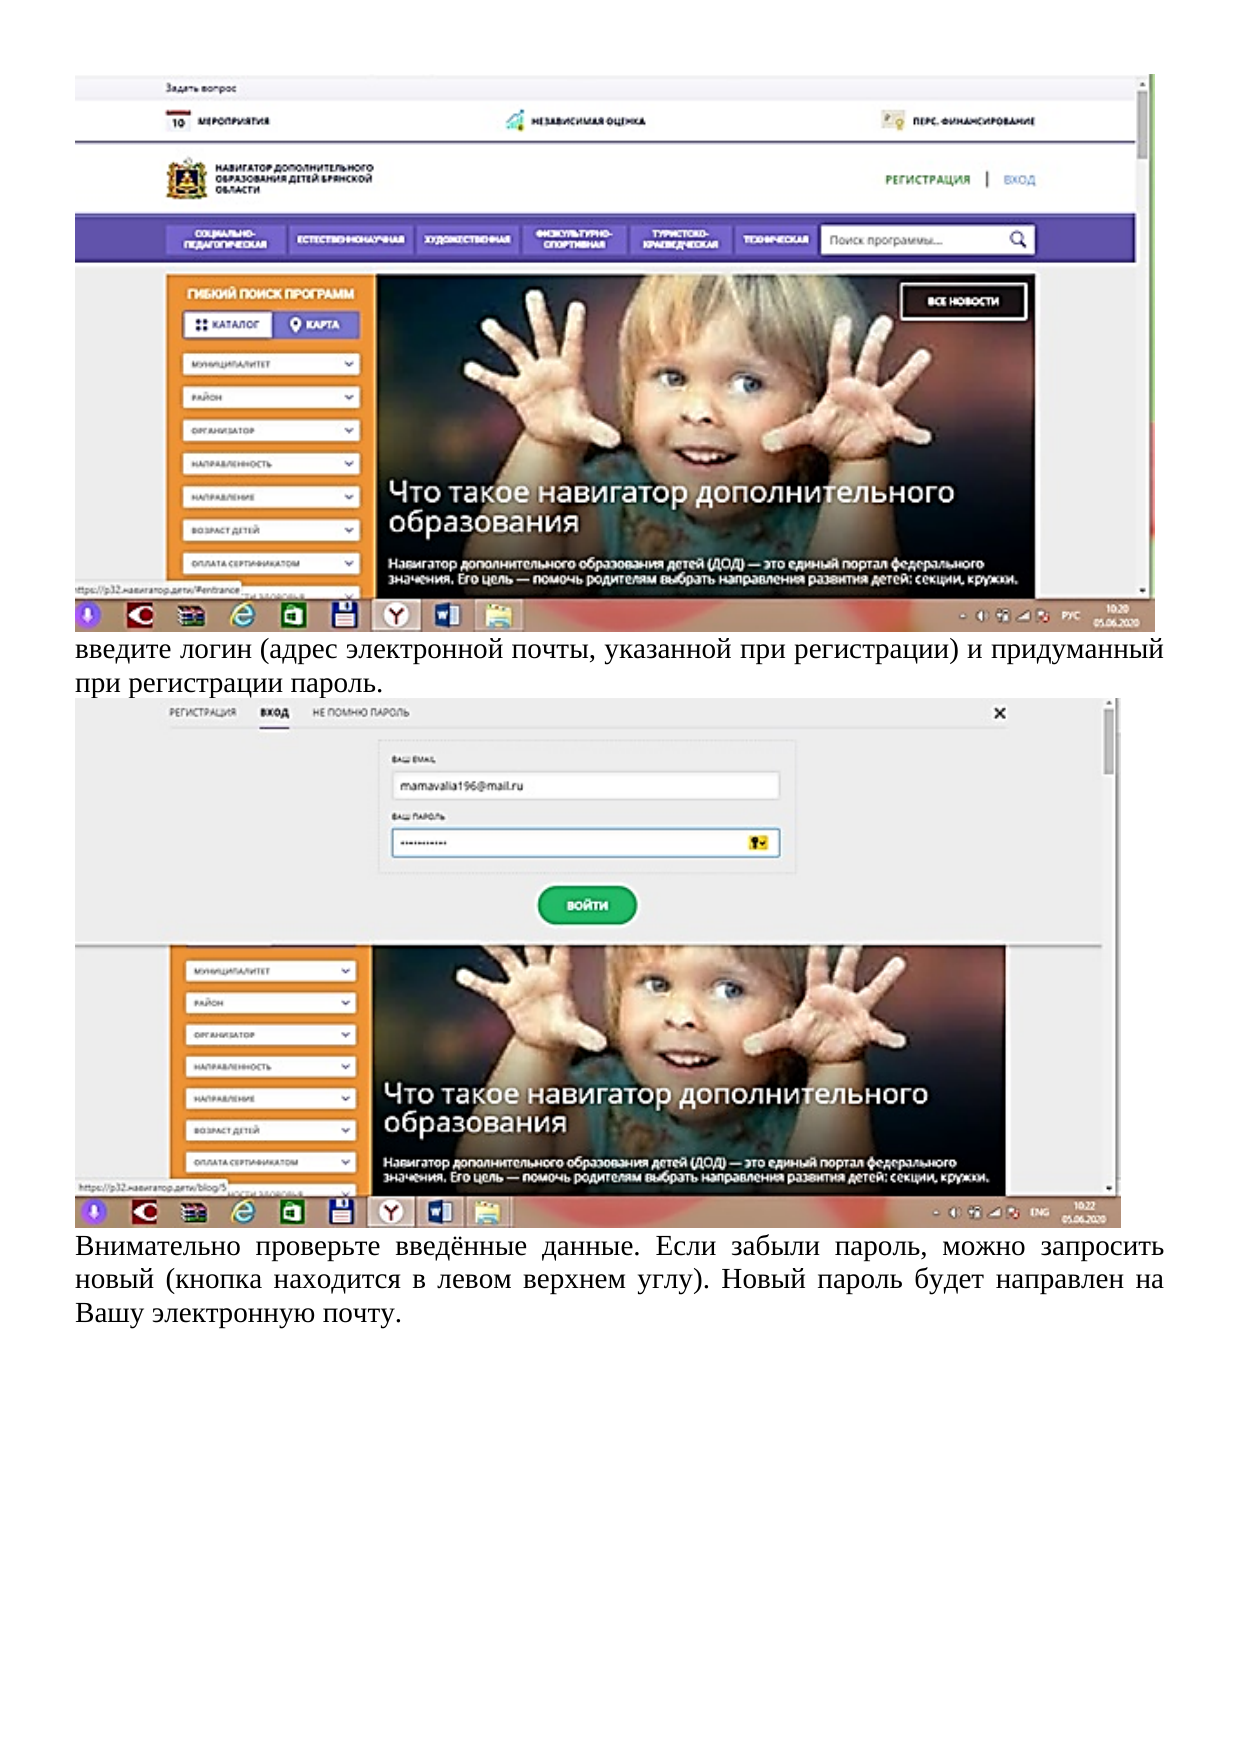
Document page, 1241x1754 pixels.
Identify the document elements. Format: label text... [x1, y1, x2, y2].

text Внимательно проверьте введённые данные. Если забыли пароль, можно запросить новый (кнопка находится в левом верхнем углу). Новый пароль будет направлен на Вашу электронную почту. [75, 1228, 1165, 1329]
picture [75, 698, 1121, 1228]
picture [75, 74, 1155, 632]
